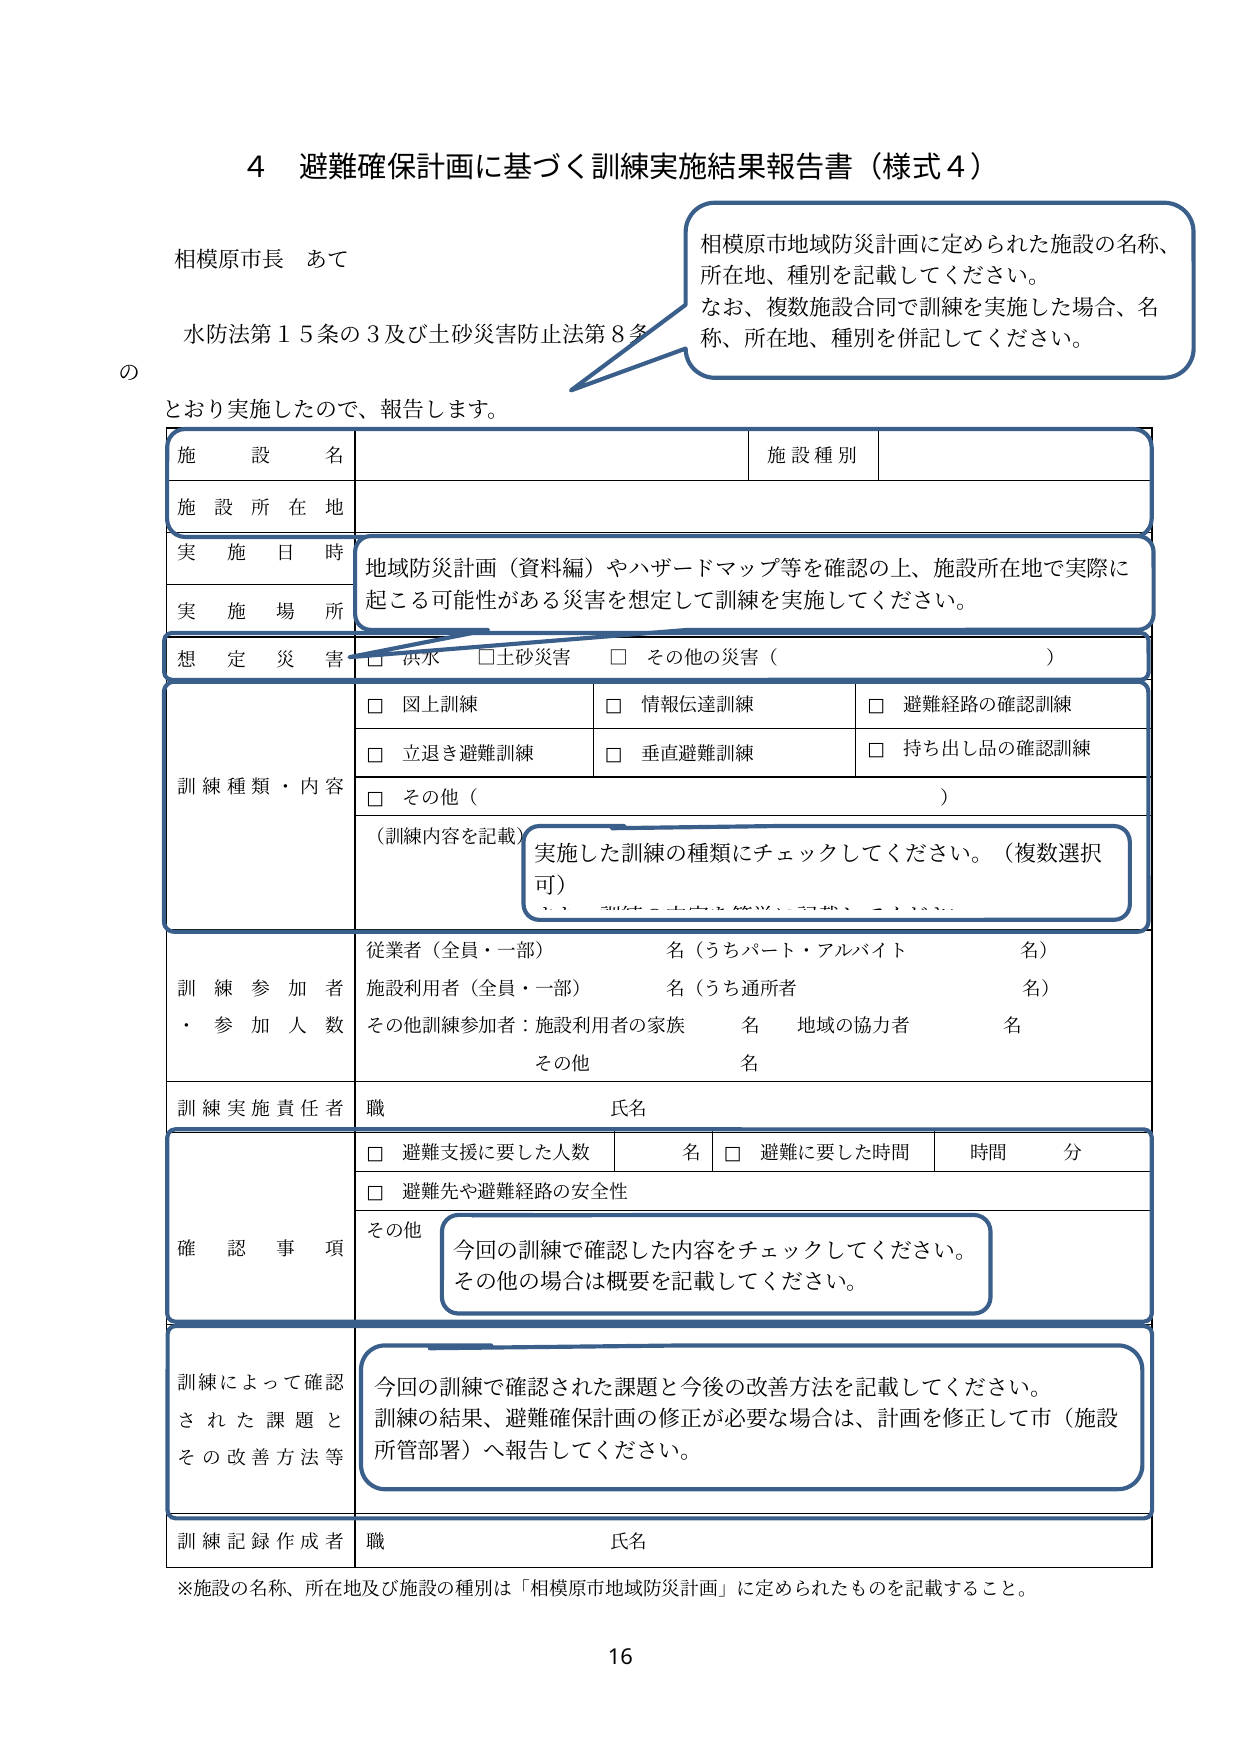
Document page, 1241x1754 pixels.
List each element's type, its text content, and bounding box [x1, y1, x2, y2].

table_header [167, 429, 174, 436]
table_cell □ 洪水 □土砂災害 □ その他の災害（ ） [356, 638, 1146, 677]
table_cell □ 持ち出し品の確認訓練 [856, 729, 1146, 776]
table_cell □ 避難支援に要した人数 [356, 1133, 614, 1171]
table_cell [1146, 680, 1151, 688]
subtitle ４ 避難確保計画に基づく訓練実施結果報告書（様式４） [118, 127, 1122, 202]
table_cell 確認事項 [170, 1133, 354, 1319]
table_cell [356, 1329, 1150, 1513]
table_cell 訓練参加者 ・参加人数 [167, 933, 354, 1081]
table_cell □ 避難に要した時間 [713, 1133, 934, 1171]
text 相模原市長 あて [118, 239, 683, 277]
table_cell 職 氏名 [356, 1519, 1151, 1567]
text ※施設の名称、所在地及び施設の種別は「相模原市地域防災計画」に定められたものを記載すること。 [140, 1568, 1122, 1606]
table_cell 想定災害 [167, 638, 354, 677]
table_cell その他 [356, 1211, 1149, 1319]
table_cell 訓練実施責任者 [167, 1082, 354, 1130]
table_cell [1146, 628, 1151, 636]
text 年 月 日 [118, 202, 702, 239]
table_cell 名 [615, 1133, 712, 1171]
table_cell □ 立退き避難訓練 [356, 729, 593, 776]
table_cell 実施場所 [167, 585, 354, 631]
table_cell □ 避難先や避難経路の安全性 [356, 1172, 1149, 1209]
table_cell □ その他（ ） [356, 778, 1146, 815]
table_cell 実施日時 [167, 533, 354, 583]
table_cell □ 図上訓練 [356, 684, 593, 727]
table_cell 施設所在地 [170, 481, 354, 531]
table_cell □ 垂直避難訓練 [594, 729, 855, 776]
table_cell （訓練内容を記載） [356, 816, 1146, 929]
table_cell 職 氏名 [356, 1082, 1151, 1129]
table_header 施 設 種 別 [749, 432, 878, 479]
table_cell [356, 481, 1149, 531]
table_cell 従業者（全員・一部） 名（うちパート・アルバイト 名） 施設利用者（全員・一部） 名（うち通所者 名） その他訓練参加者：施設利用者の家族 名 地域の協力者 名 その他 名 [356, 931, 1151, 1081]
table_cell 訓練によって確認された課題と その改善方法等 [170, 1329, 354, 1513]
table_cell □ 避難経路の確認訓練 [856, 684, 1146, 727]
text とおり実施したので、報告します。 [118, 389, 1122, 427]
table_header [356, 432, 748, 479]
table_cell □ 情報伝達訓練 [594, 684, 855, 727]
table_header 施設名 [170, 432, 354, 479]
text 水防法第１５条の３及び土砂災害防止法第８条の２に基づき、避難確保計画に定める訓練を次の [118, 314, 668, 389]
text 水防法第１５条の３及び土砂災害防止法第８条の２に基づき、避難確保計画に定める訓練を次の [584, 353, 1122, 389]
table_cell 訓練記録作成者 [167, 1517, 354, 1567]
table_cell 時間 分 [935, 1133, 1149, 1171]
table_header [879, 432, 1149, 479]
table_cell 訓練種類・内容 [167, 684, 354, 929]
